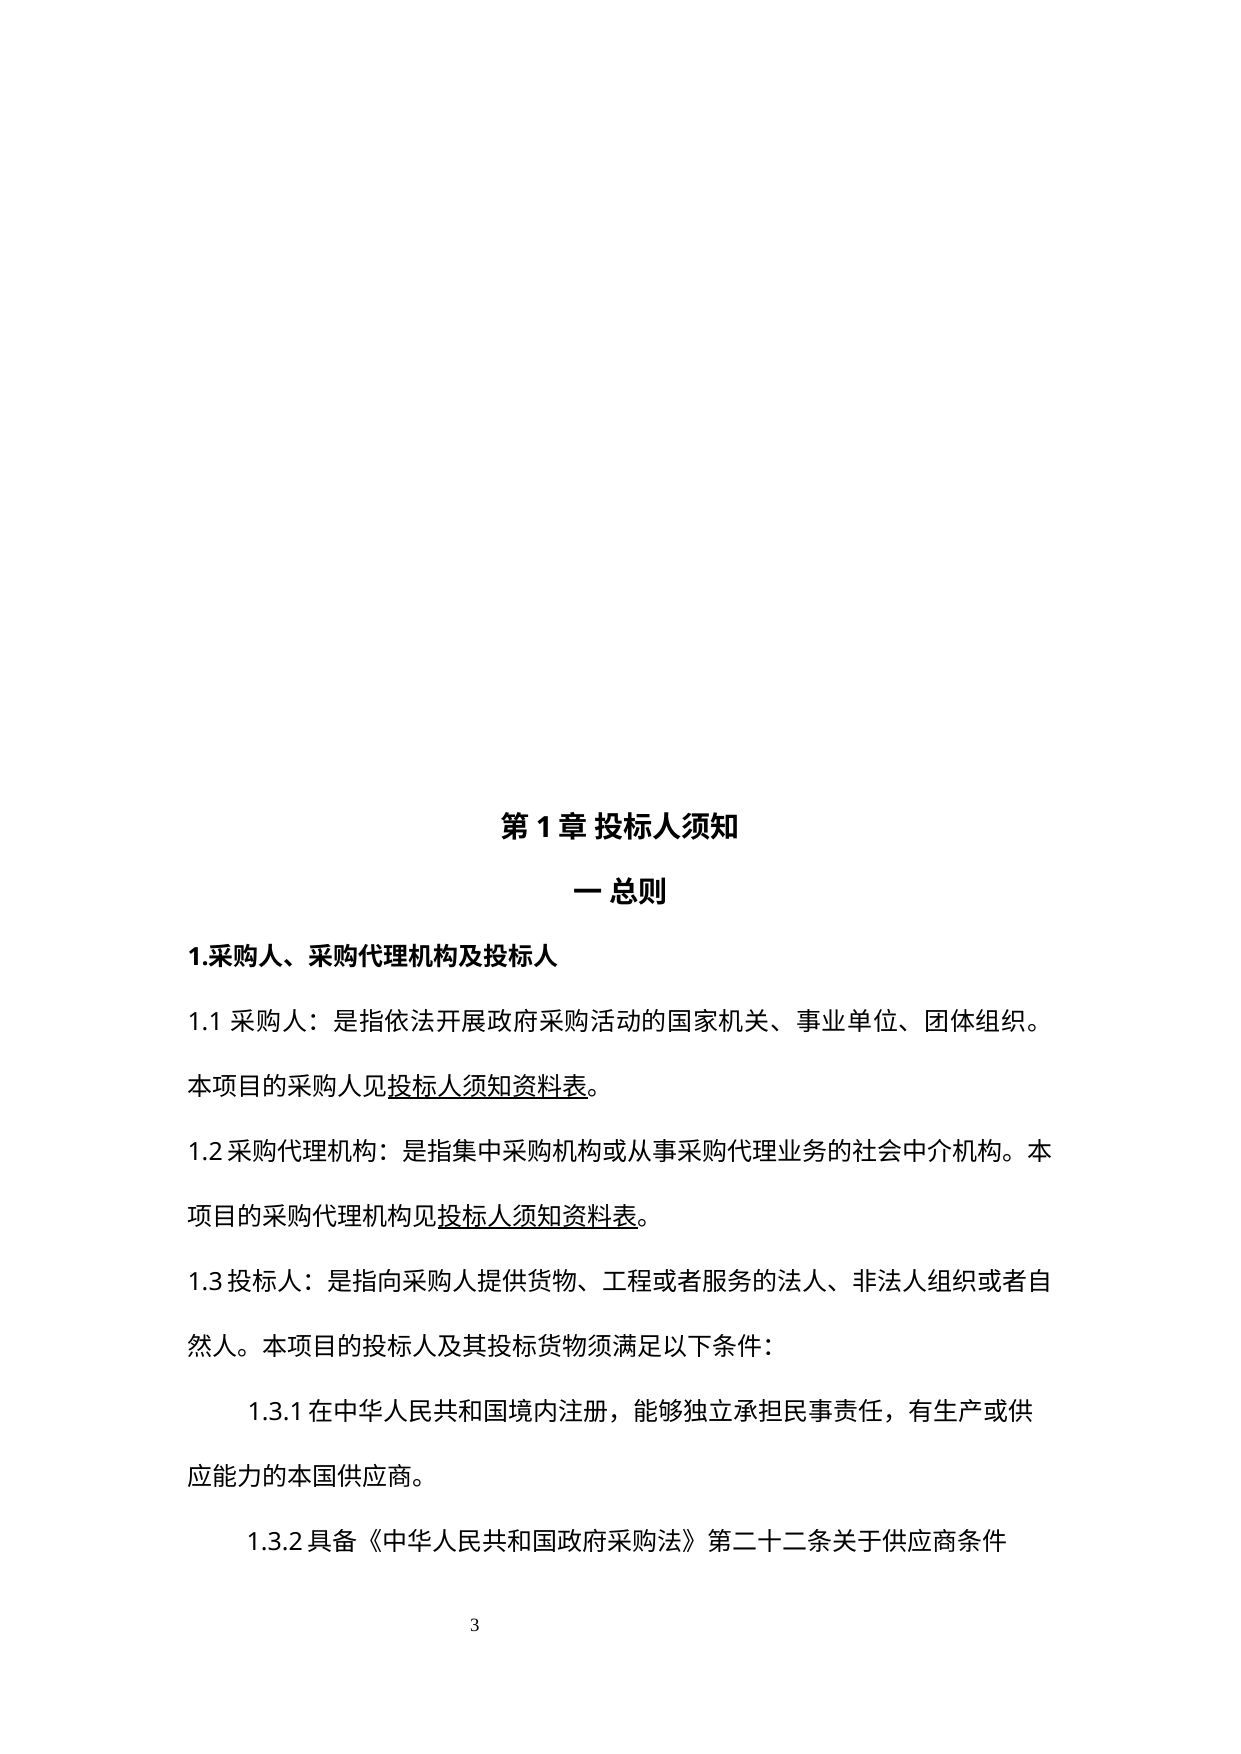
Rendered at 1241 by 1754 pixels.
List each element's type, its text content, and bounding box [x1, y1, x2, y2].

text 1.3.1在中华人民共和国境内注册，能够独立承担民事责任，有生产或供 [247, 1377, 1053, 1442]
text 1.3投标人：是指向采购人提供货物、工程或者服务的法人、非法人组织或者自然人。本项目的投标人及其投标货物须满足以下条件： [187, 1247, 1053, 1377]
text 一 总则 [187, 857, 1053, 922]
text 1.3.2具备《中华人民共和国政府采购法》第二十二条关于供应商条件 [246, 1507, 1053, 1572]
list 1.1 采购人：是指依法开展政府采购活动的国家机关、事业单位、团体组织。本项目的采购人见投标人须知资料表。 [187, 987, 1053, 1117]
text 第1章 投标人须知 [187, 792, 1053, 857]
text 1.采购人、采购代理机构及投标人 [187, 922, 1053, 987]
list 1.2采购代理机构：是指集中采购机构或从事采购代理业务的社会中介机构。本项目的采购代理机构见投标人须知资料表。 [187, 1117, 1053, 1247]
text 应能力的本国供应商。 [187, 1442, 1053, 1507]
